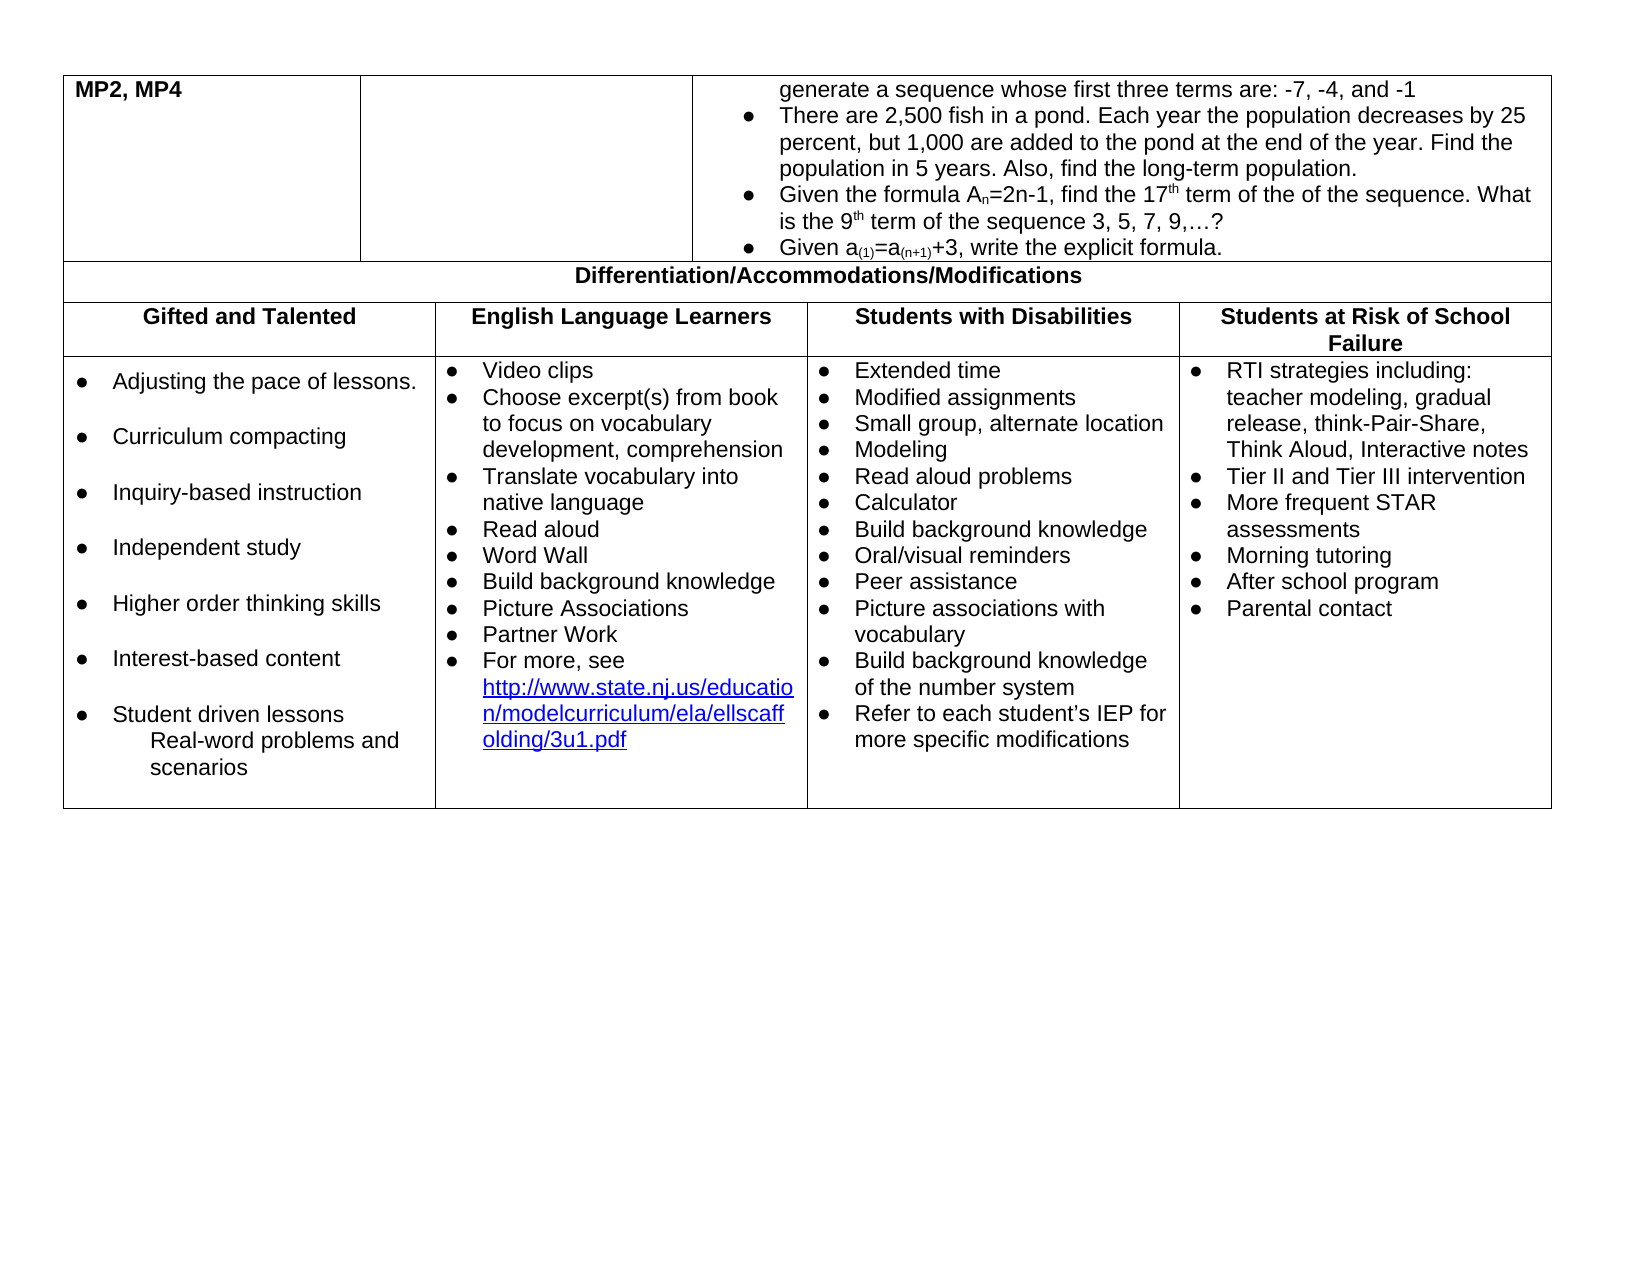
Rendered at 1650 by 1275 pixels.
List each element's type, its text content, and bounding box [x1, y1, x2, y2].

table_cell Extended time Modified assignments Small group, alternate location Modeling Read aloud problems Calculator Build background knowledge Oral/visual reminders Peer assistance Picture associations with vocabulary Build background knowledge of the number system Refer to each student’s IEP for more specific modifications [808, 357, 1179, 808]
table_cell Adjusting the pace of lessons. Curriculum compacting Inquiry-based instruction Independent study Higher order thinking skills Interest-based content Student driven lessons Real-word problems and scenarios [64, 357, 435, 808]
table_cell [693, 76, 1551, 261]
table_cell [64, 76, 360, 261]
table_cell Differentiation/Accommodations/Modifications [64, 262, 1551, 302]
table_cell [361, 76, 692, 261]
table_cell RTI strategies including: teacher modeling, gradual release, think-Pair-Share, Think Aloud, Interactive notes Tier II and Tier III intervention More frequent STAR assessments Morning tutoring After school program Parental contact [1180, 357, 1551, 808]
table_cell Video clips Choose excerpt(s) from book to focus on vocabulary development, comprehension Translate vocabulary into native language Read aloud Word Wall Build background knowledge Picture Associations Partner Work For more, see http://www.state.nj.us/education/modelcurriculum/ela/ellscaffolding/3u1.pdf [436, 357, 807, 808]
table_cell Students with Disabilities [808, 303, 1179, 356]
table_cell English Language Learners [436, 303, 807, 356]
table_cell Students at Risk of School Failure [1180, 303, 1551, 356]
table_cell Gifted and Talented [64, 303, 435, 356]
